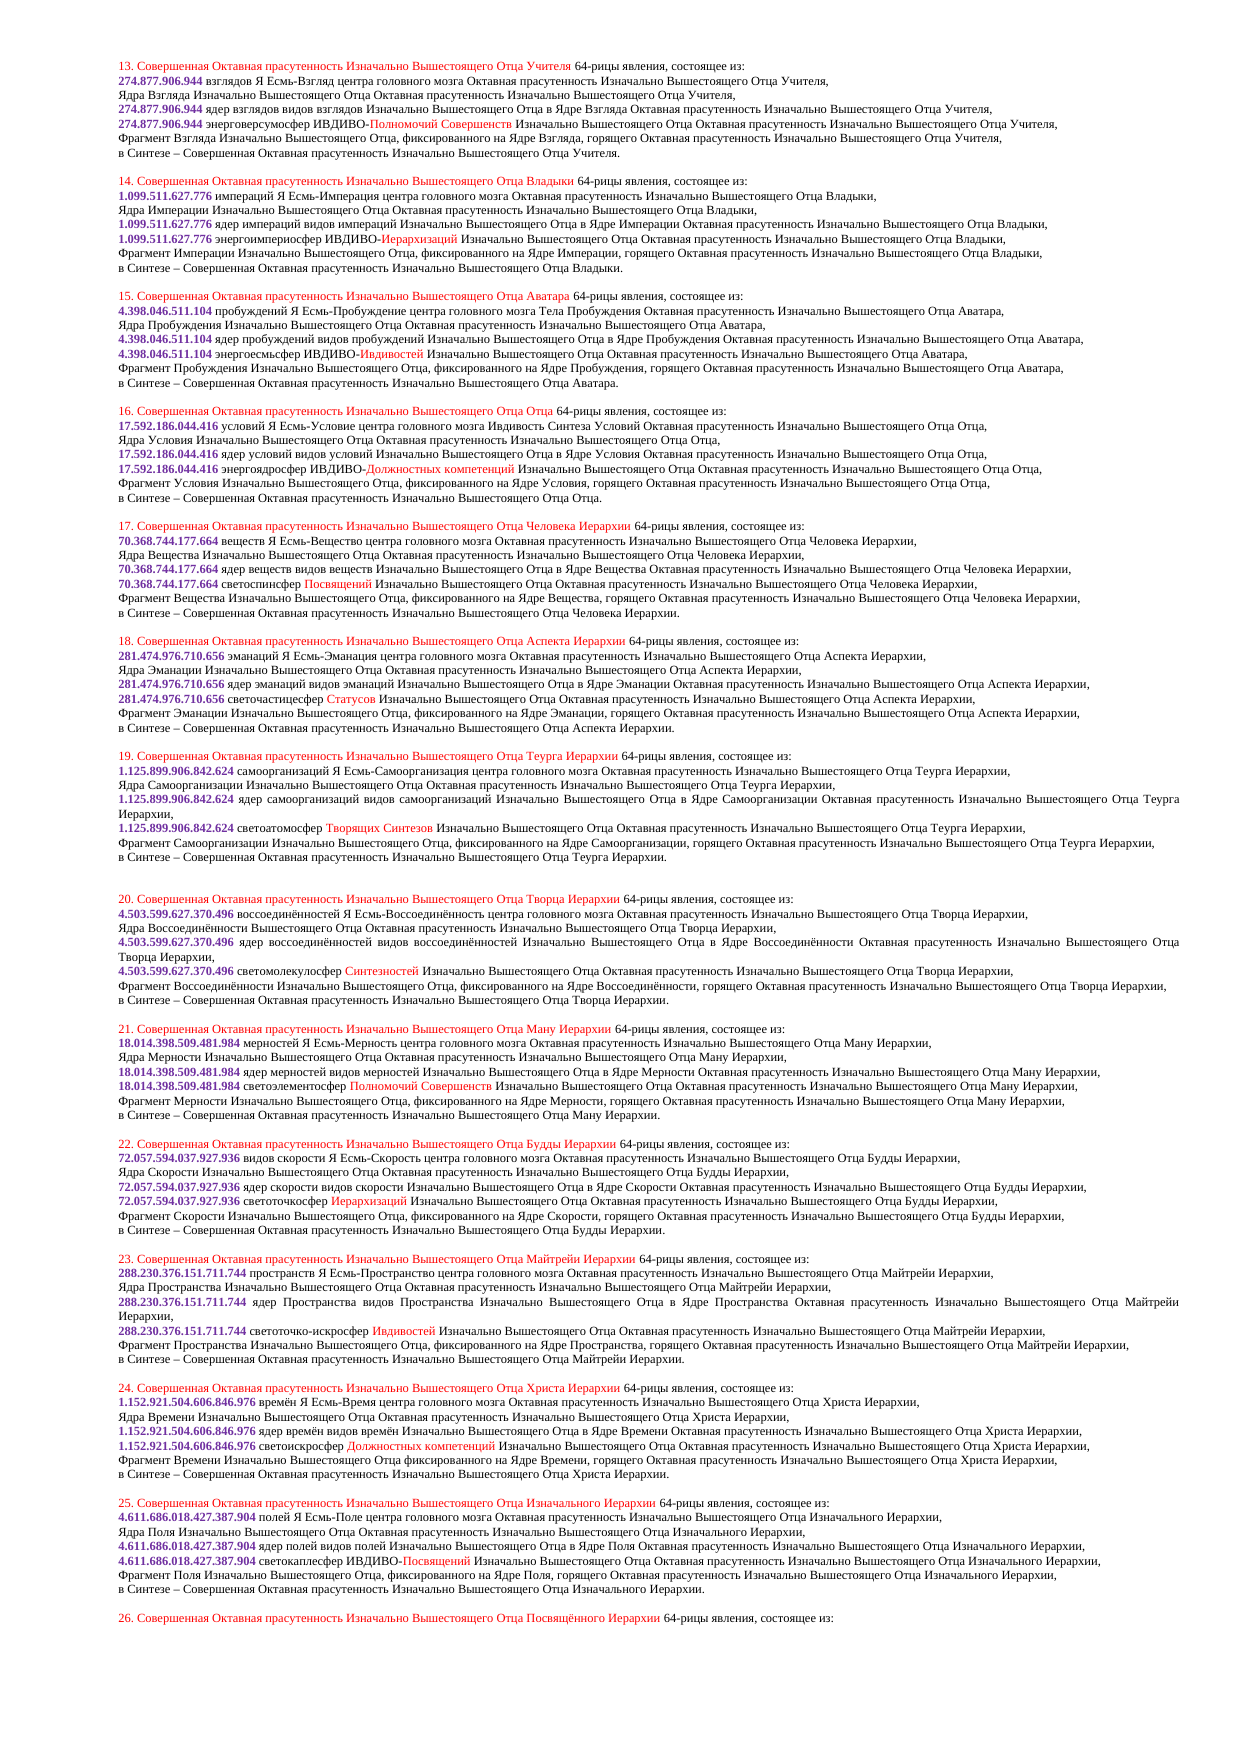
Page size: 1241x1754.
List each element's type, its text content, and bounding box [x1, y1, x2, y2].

text 274.877.906.944 взглядов Я Есмь-Взгляд центра головного мозга Октавная прасутенность Изначально Вышестоящего Отца Учителя, [118, 73, 1181, 88]
text 1.099.511.627.776 ядер импераций видов импераций Изначально Вышестоящего Отца в Ядре Имперации Октавная прасутенность Изначально Вышестоящего Отца Владыки, [118, 217, 1181, 232]
text Ядра Эманации Изначально Вышестоящего Отца Октавная прасутенность Изначально Вышестоящего Отца Аспекта Иерархии, [118, 663, 1181, 677]
text 1.152.921.504.606.846.976 светоискросфер Должностных компетенций Изначально Вышестоящего Отца Октавная прасутенность Изначально Вышестоящего Отца Христа Иерархии, [118, 1438, 1181, 1453]
text Фрагмент Вещества Изначально Вышестоящего Отца, фиксированного на Ядре Вещества, горящего Октавная прасутенность Изначально Вышестоящего Отца Человека Иерархии, [118, 591, 1181, 605]
text в Синтезе – Совершенная Октавная прасутенность Изначально Вышестоящего Отца Теурга Иерархии. [118, 850, 1181, 864]
text Фрагмент Времени Изначально Вышестоящего Отца фиксированного на Ядре Времени, горящего Октавная прасутенность Изначально Вышестоящего Отца Христа Иерархии, [118, 1453, 1181, 1467]
text 4.503.599.627.370.496 воссоединённостей Я Есмь-Воссоединённость центра головного мозга Октавная прасутенность Изначально Вышестоящего Отца Творца Иерархии, [118, 906, 1181, 921]
text 25. Совершенная Октавная прасутенность Изначально Вышестоящего Отца Изначального Иерархии 64-рицы явления, состоящее из: [118, 1496, 1181, 1510]
text в Синтезе – Совершенная Октавная прасутенность Изначально Вышестоящего Отца Владыки. [118, 260, 1181, 275]
text Фрагмент Самоорганизации Изначально Вышестоящего Отца, фиксированного на Ядре Самоорганизации, горящего Октавная прасутенность Изначально Вышестоящего Отца Теурга Иерархии, [118, 835, 1181, 850]
text 4.611.686.018.427.387.904 светокаплесфер ИВДИВО-Посвящений Изначально Вышестоящего Отца Октавная прасутенность Изначально Вышестоящего Отца Изначального Иерархии, [118, 1553, 1181, 1568]
text 4.611.686.018.427.387.904 полей Я Есмь-Поле центра головного мозга Октавная прасутенность Изначально Вышестоящего Отца Изначального Иерархии, [118, 1510, 1181, 1524]
text 4.398.046.511.104 ядер пробуждений видов пробуждений Изначально Вышестоящего Отца в Ядре Пробуждения Октавная прасутенность Изначально Вышестоящего Отца Аватара, [118, 332, 1181, 347]
text 17. Совершенная Октавная прасутенность Изначально Вышестоящего Отца Человека Иерархии 64-рицы явления, состоящее из: [118, 519, 1181, 533]
text Фрагмент Эманации Изначально Вышестоящего Отца, фиксированного на Ядре Эманации, горящего Октавная прасутенность Изначально Вышестоящего Отца Аспекта Иерархии, [118, 706, 1181, 720]
text 4.503.599.627.370.496 светомолекулосфер Синтезностей Изначально Вышестоящего Отца Октавная прасутенность Изначально Вышестоящего Отца Творца Иерархии, [118, 964, 1181, 978]
text Фрагмент Скорости Изначально Вышестоящего Отца, фиксированного на Ядре Скорости, горящего Октавная прасутенность Изначально Вышестоящего Отца Будды Иерархии, [118, 1208, 1181, 1223]
text 22. Совершенная Октавная прасутенность Изначально Вышестоящего Отца Будды Иерархии 64-рицы явления, состоящее из: [118, 1136, 1181, 1151]
text Фрагмент Мерности Изначально Вышестоящего Отца, фиксированного на Ядре Мерности, горящего Октавная прасутенность Изначально Вышестоящего Отца Ману Иерархии, [118, 1093, 1181, 1108]
text 4.611.686.018.427.387.904 ядер полей видов полей Изначально Вышестоящего Отца в Ядре Поля Октавная прасутенность Изначально Вышестоящего Отца Изначального Иерархии, [118, 1539, 1181, 1553]
text Ядра Пробуждения Изначально Вышестоящего Отца Октавная прасутенность Изначально Вышестоящего Отца Аватара, [118, 318, 1181, 332]
text в Синтезе – Совершенная Октавная прасутенность Изначально Вышестоящего Отца Аспекта Иерархии. [118, 720, 1181, 735]
text 21. Совершенная Октавная прасутенность Изначально Вышестоящего Отца Ману Иерархии 64-рицы явления, состоящее из: [118, 1021, 1181, 1036]
text 1.099.511.627.776 энергоимпериосфер ИВДИВО-Иерархизаций Изначально Вышестоящего Отца Октавная прасутенность Изначально Вышестоящего Отца Владыки, [118, 232, 1181, 246]
text 72.057.594.037.927.936 видов скорости Я Есмь-Скорость центра головного мозга Октавная прасутенность Изначально Вышестоящего Отца Будды Иерархии, [118, 1151, 1181, 1165]
text 72.057.594.037.927.936 ядер скорости видов скорости Изначально Вышестоящего Отца в Ядре Скорости Октавная прасутенность Изначально Вышестоящего Отца Будды Иерархии, [118, 1179, 1181, 1194]
text 1.125.899.906.842.624 светоатомосфер Творящих Синтезов Изначально Вышестоящего Отца Октавная прасутенность Изначально Вышестоящего Отца Теурга Иерархии, [118, 821, 1181, 835]
text Фрагмент Имперации Изначально Вышестоящего Отца, фиксированного на Ядре Имперации, горящего Октавная прасутенность Изначально Вышестоящего Отца Владыки, [118, 246, 1181, 260]
text 16. Совершенная Октавная прасутенность Изначально Вышестоящего Отца Отца 64-рицы явления, состоящее из: [118, 404, 1181, 418]
text 70.368.744.177.664 светоспинсфер Посвящений Изначально Вышестоящего Отца Октавная прасутенность Изначально Вышестоящего Отца Человека Иерархии, [118, 577, 1181, 591]
text 288.230.376.151.711.744 пространств Я Есмь-Пространство центра головного мозга Октавная прасутенность Изначально Вышестоящего Отца Майтрейи Иерархии, [118, 1266, 1181, 1280]
text 1.125.899.906.842.624 самоорганизаций Я Есмь-Самоорганизация центра головного мозга Октавная прасутенность Изначально Вышестоящего Отца Теурга Иерархии, [118, 763, 1181, 778]
text 1.125.899.906.842.624 ядер самоорганизаций видов самоорганизаций Изначально Вышестоящего Отца в Ядре Самоорганизации Октавная прасутенность Изначально Вышестоящего Отца Теурга Иерархии, [118, 792, 1181, 821]
text 17.592.186.044.416 ядер условий видов условий Изначально Вышестоящего Отца в Ядре Условия Октавная прасутенность Изначально Вышестоящего Отца Отца, [118, 447, 1181, 462]
text Ядра Мерности Изначально Вышестоящего Отца Октавная прасутенность Изначально Вышестоящего Отца Ману Иерархии, [118, 1050, 1181, 1064]
text в Синтезе – Совершенная Октавная прасутенность Изначально Вышестоящего Отца Творца Иерархии. [118, 993, 1181, 1007]
text 281.474.976.710.656 эманаций Я Есмь-Эманация центра головного мозга Октавная прасутенность Изначально Вышестоящего Отца Аспекта Иерархии, [118, 648, 1181, 663]
text 17.592.186.044.416 условий Я Есмь-Условие центра головного мозга Ивдивость Синтеза Условий Октавная прасутенность Изначально Вышестоящего Отца Отца, [118, 418, 1181, 433]
text Ядра Взгляда Изначально Вышестоящего Отца Октавная прасутенность Изначально Вышестоящего Отца Учителя, [118, 88, 1181, 102]
text 4.503.599.627.370.496 ядер воссоединённостей видов воссоединённостей Изначально Вышестоящего Отца в Ядре Воссоединённости Октавная прасутенность Изначально Вышестоящего Отца Творца Иерархии, [118, 935, 1181, 964]
text 20. Совершенная Октавная прасутенность Изначально Вышестоящего Отца Творца Иерархии 64-рицы явления, состоящее из: [118, 892, 1181, 906]
text 274.877.906.944 ядер взглядов видов взглядов Изначально Вышестоящего Отца в Ядре Взгляда Октавная прасутенность Изначально Вышестоящего Отца Учителя, [118, 102, 1181, 117]
text в Синтезе – Совершенная Октавная прасутенность Изначально Вышестоящего Отца Ману Иерархии. [118, 1108, 1181, 1122]
text в Синтезе – Совершенная Октавная прасутенность Изначально Вышестоящего Отца Изначального Иерархии. [118, 1582, 1181, 1596]
text Фрагмент Взгляда Изначально Вышестоящего Отца, фиксированного на Ядре Взгляда, горящего Октавная прасутенность Изначально Вышестоящего Отца Учителя, [118, 131, 1181, 145]
text 1.099.511.627.776 импераций Я Есмь-Имперация центра головного мозга Октавная прасутенность Изначально Вышестоящего Отца Владыки, [118, 188, 1181, 203]
text Ядра Имперации Изначально Вышестоящего Отца Октавная прасутенность Изначально Вышестоящего Отца Владыки, [118, 203, 1181, 217]
text 23. Совершенная Октавная прасутенность Изначально Вышестоящего Отца Майтрейи Иерархии 64-рицы явления, состоящее из: [118, 1251, 1181, 1266]
text в Синтезе – Совершенная Октавная прасутенность Изначально Вышестоящего Отца Христа Иерархии. [118, 1467, 1181, 1481]
text 24. Совершенная Октавная прасутенность Изначально Вышестоящего Отца Христа Иерархии 64-рицы явления, состоящее из: [118, 1381, 1181, 1395]
text 4.398.046.511.104 энергоесмьсфер ИВДИВО-Ивдивостей Изначально Вышестоящего Отца Октавная прасутенность Изначально Вышестоящего Отца Аватара, [118, 347, 1181, 361]
text 15. Совершенная Октавная прасутенность Изначально Вышестоящего Отца Аватара 64-рицы явления, состоящее из: [118, 289, 1181, 303]
text 1.152.921.504.606.846.976 времён Я Есмь-Время центра головного мозга Октавная прасутенность Изначально Вышестоящего Отца Христа Иерархии, [118, 1395, 1181, 1409]
text 18. Совершенная Октавная прасутенность Изначально Вышестоящего Отца Аспекта Иерархии 64-рицы явления, состоящее из: [118, 634, 1181, 648]
text в Синтезе – Совершенная Октавная прасутенность Изначально Вышестоящего Отца Будды Иерархии. [118, 1223, 1181, 1237]
text Фрагмент Пространства Изначально Вышестоящего Отца, фиксированного на Ядре Пространства, горящего Октавная прасутенность Изначально Вышестоящего Отца Майтрейи Иерархии, [118, 1338, 1181, 1352]
text 288.230.376.151.711.744 светоточко-искросфер Ивдивостей Изначально Вышестоящего Отца Октавная прасутенность Изначально Вышестоящего Отца Майтрейи Иерархии, [118, 1323, 1181, 1338]
text 70.368.744.177.664 ядер веществ видов веществ Изначально Вышестоящего Отца в Ядре Вещества Октавная прасутенность Изначально Вышестоящего Отца Человека Иерархии, [118, 562, 1181, 577]
text в Синтезе – Совершенная Октавная прасутенность Изначально Вышестоящего Отца Майтрейи Иерархии. [118, 1352, 1181, 1366]
text Ядра Скорости Изначально Вышестоящего Отца Октавная прасутенность Изначально Вышестоящего Отца Будды Иерархии, [118, 1165, 1181, 1179]
text 19. Совершенная Октавная прасутенность Изначально Вышестоящего Отца Теурга Иерархии 64-рицы явления, состоящее из: [118, 749, 1181, 763]
text Фрагмент Воссоединённости Изначально Вышестоящего Отца, фиксированного на Ядре Воссоединённости, горящего Октавная прасутенность Изначально Вышестоящего Отца Творца Иерархии, [118, 978, 1181, 993]
text 72.057.594.037.927.936 светоточкосфер Иерархизаций Изначально Вышестоящего Отца Октавная прасутенность Изначально Вышестоящего Отца Будды Иерархии, [118, 1194, 1181, 1208]
text Ядра Поля Изначально Вышестоящего Отца Октавная прасутенность Изначально Вышестоящего Отца Изначального Иерархии, [118, 1524, 1181, 1539]
text 1.152.921.504.606.846.976 ядер времён видов времён Изначально Вышестоящего Отца в Ядре Времени Октавная прасутенность Изначально Вышестоящего Отца Христа Иерархии, [118, 1424, 1181, 1438]
text 18.014.398.509.481.984 мерностей Я Есмь-Мерность центра головного мозга Октавная прасутенность Изначально Вышестоящего Отца Ману Иерархии, [118, 1036, 1181, 1050]
text 281.474.976.710.656 ядер эманаций видов эманаций Изначально Вышестоящего Отца в Ядре Эманации Октавная прасутенность Изначально Вышестоящего Отца Аспекта Иерархии, [118, 677, 1181, 692]
text Фрагмент Условия Изначально Вышестоящего Отца, фиксированного на Ядре Условия, горящего Октавная прасутенность Изначально Вышестоящего Отца Отца, [118, 476, 1181, 490]
text 13. Совершенная Октавная прасутенность Изначально Вышестоящего Отца Учителя 64-рицы явления, состоящее из: [118, 59, 1181, 73]
text 14. Совершенная Октавная прасутенность Изначально Вышестоящего Отца Владыки 64-рицы явления, состоящее из: [118, 174, 1181, 188]
text Ядра Условия Изначально Вышестоящего Отца Октавная прасутенность Изначально Вышестоящего Отца Отца, [118, 433, 1181, 447]
text Фрагмент Поля Изначально Вышестоящего Отца, фиксированного на Ядре Поля, горящего Октавная прасутенность Изначально Вышестоящего Отца Изначального Иерархии, [118, 1568, 1181, 1582]
text Ядра Воссоединённости Вышестоящего Отца Октавная прасутенность Изначально Вышестоящего Отца Творца Иерархии, [118, 921, 1181, 935]
text 18.014.398.509.481.984 ядер мерностей видов мерностей Изначально Вышестоящего Отца в Ядре Мерности Октавная прасутенность Изначально Вышестоящего Отца Ману Иерархии, [118, 1064, 1181, 1079]
text 281.474.976.710.656 светочастицесфер Статусов Изначально Вышестоящего Отца Октавная прасутенность Изначально Вышестоящего Отца Аспекта Иерархии, [118, 692, 1181, 706]
text 4.398.046.511.104 пробуждений Я Есмь-Пробуждение центра головного мозга Тела Пробуждения Октавная прасутенность Изначально Вышестоящего Отца Аватара, [118, 303, 1181, 318]
text 26. Совершенная Октавная прасутенность Изначально Вышестоящего Отца Посвящённого Иерархии 64-рицы явления, состоящее из: [118, 1611, 1181, 1625]
text 274.877.906.944 энерговерсумосфер ИВДИВО-Полномочий Совершенств Изначально Вышестоящего Отца Октавная прасутенность Изначально Вышестоящего Отца Учителя, [118, 117, 1181, 131]
text в Синтезе – Совершенная Октавная прасутенность Изначально Вышестоящего Отца Человека Иерархии. [118, 605, 1181, 620]
text 18.014.398.509.481.984 светоэлементосфер Полномочий Совершенств Изначально Вышестоящего Отца Октавная прасутенность Изначально Вышестоящего Отца Ману Иерархии, [118, 1079, 1181, 1093]
text Ядра Вещества Изначально Вышестоящего Отца Октавная прасутенность Изначально Вышестоящего Отца Человека Иерархии, [118, 548, 1181, 562]
text в Синтезе – Совершенная Октавная прасутенность Изначально Вышестоящего Отца Учителя. [118, 145, 1181, 160]
text Ядра Самоорганизации Изначально Вышестоящего Отца Октавная прасутенность Изначально Вышестоящего Отца Теурга Иерархии, [118, 778, 1181, 792]
text Ядра Времени Изначально Вышестоящего Отца Октавная прасутенность Изначально Вышестоящего Отца Христа Иерархии, [118, 1409, 1181, 1424]
text 17.592.186.044.416 энергоядросфер ИВДИВО-Должностных компетенций Изначально Вышестоящего Отца Октавная прасутенность Изначально Вышестоящего Отца Отца, [118, 462, 1181, 476]
text в Синтезе – Совершенная Октавная прасутенность Изначально Вышестоящего Отца Отца. [118, 490, 1181, 505]
text в Синтезе – Совершенная Октавная прасутенность Изначально Вышестоящего Отца Аватара. [118, 375, 1181, 390]
text Фрагмент Пробуждения Изначально Вышестоящего Отца, фиксированного на Ядре Пробуждения, горящего Октавная прасутенность Изначально Вышестоящего Отца Аватара, [118, 361, 1181, 375]
text 288.230.376.151.711.744 ядер Пространства видов Пространства Изначально Вышестоящего Отца в Ядре Пространства Октавная прасутенность Изначально Вышестоящего Отца Майтрейи Иерархии, [118, 1294, 1181, 1323]
text Ядра Пространства Изначально Вышестоящего Отца Октавная прасутенность Изначально Вышестоящего Отца Майтрейи Иерархии, [118, 1280, 1181, 1294]
text 70.368.744.177.664 веществ Я Есмь-Вещество центра головного мозга Октавная прасутенность Изначально Вышестоящего Отца Человека Иерархии, [118, 533, 1181, 548]
